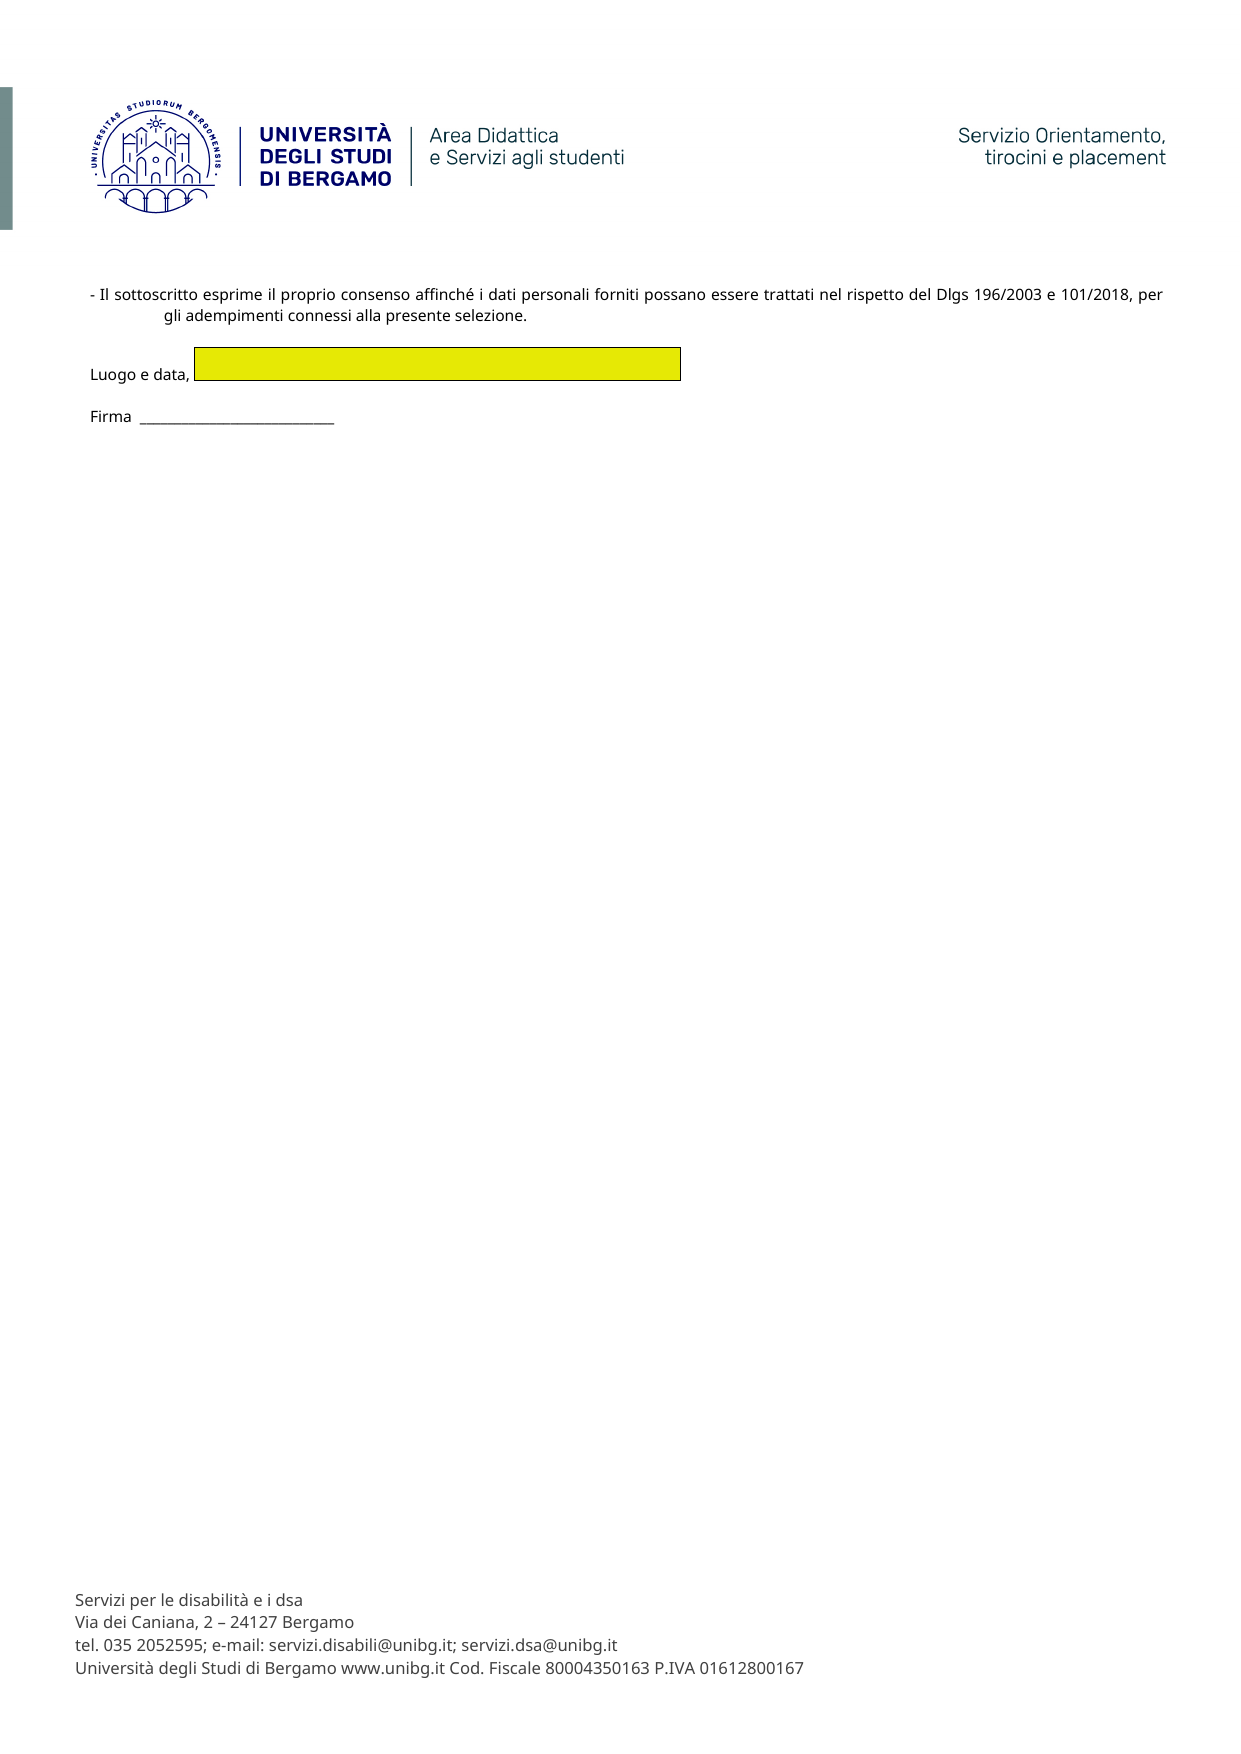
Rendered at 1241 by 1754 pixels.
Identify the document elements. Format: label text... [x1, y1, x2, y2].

picture [0, 0, 1241, 266]
text - Il sottoscritto esprime il proprio consenso affinché i dati personali forniti possano essere trattati nel rispetto del Dlgs 196/2003 e 101/2018, per gli adempimenti connessi alla presente selezione. [90, 284, 1165, 326]
text Luogo e data, [90, 347, 1165, 385]
text Firma ____________________________ [90, 406, 1165, 427]
